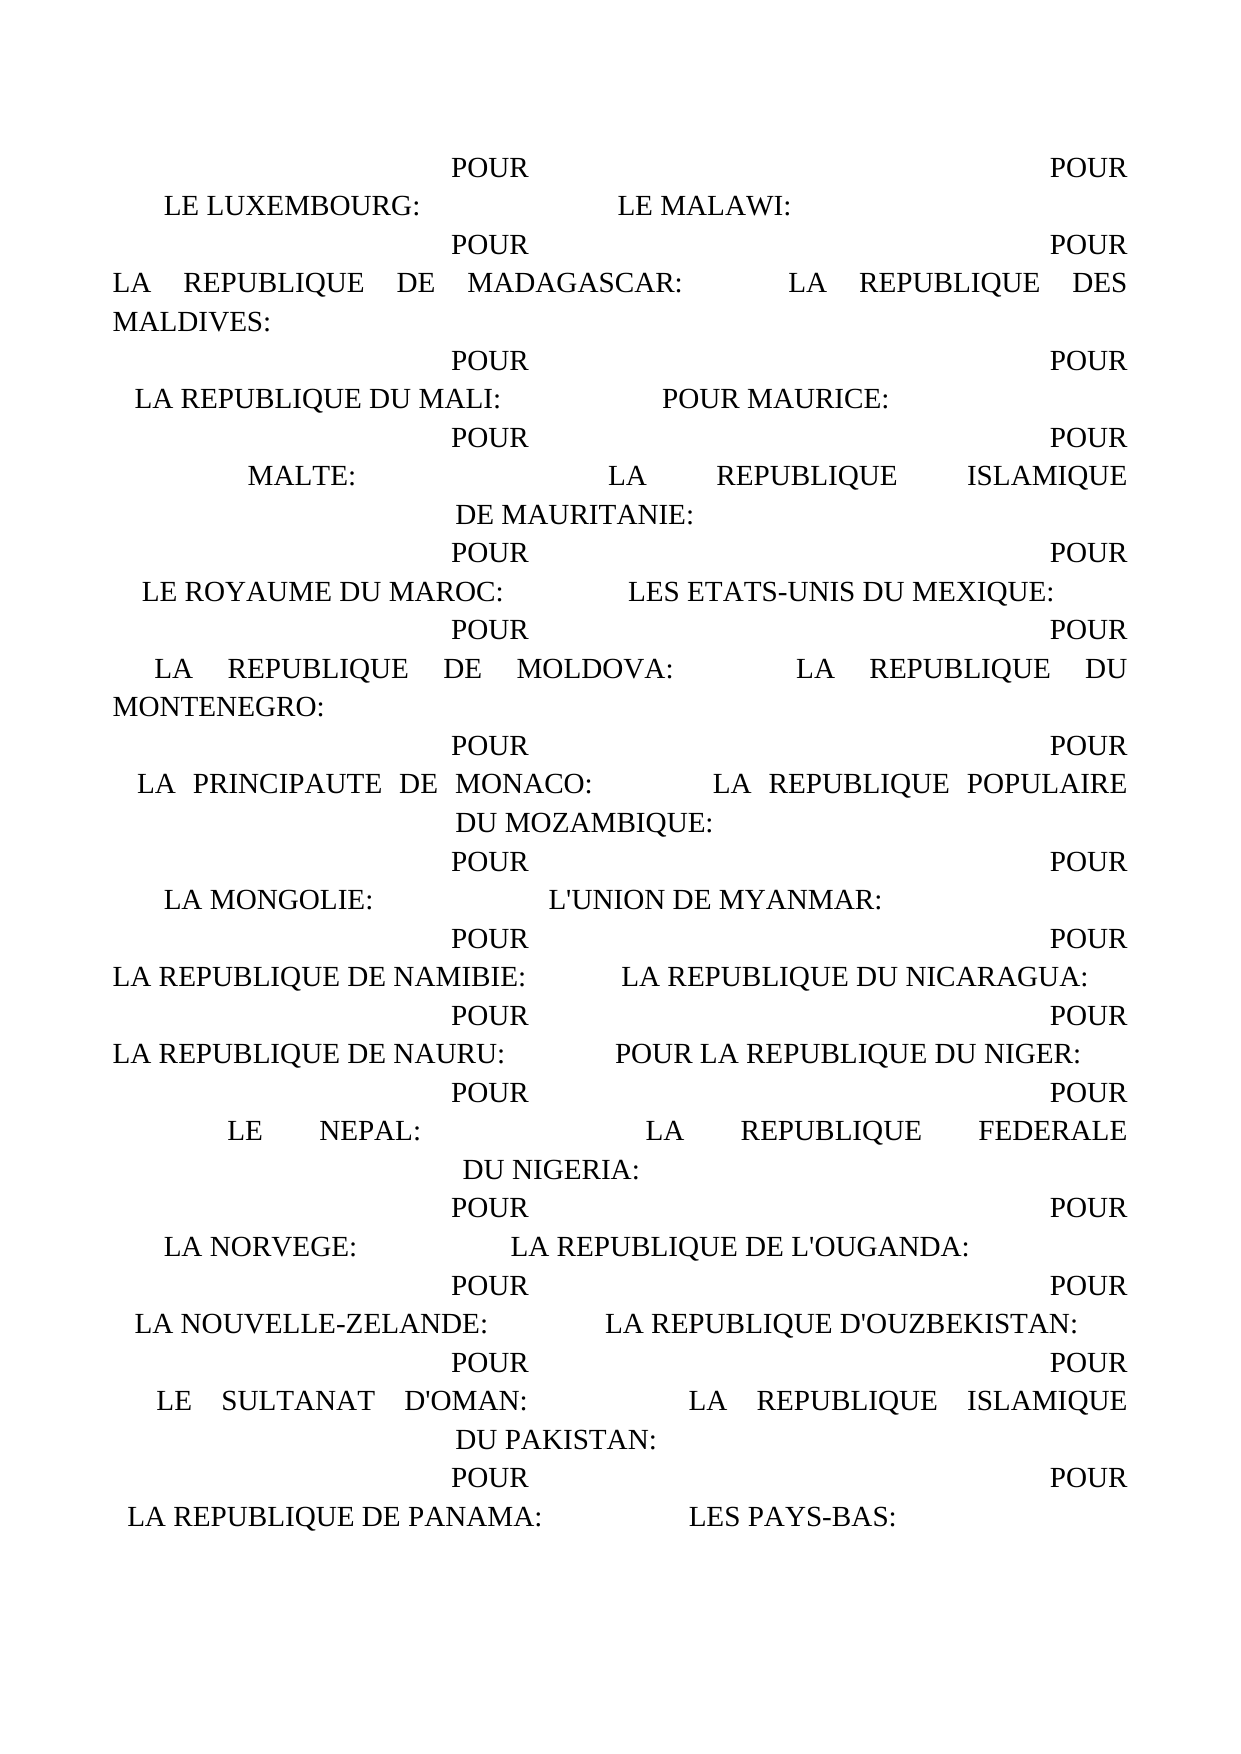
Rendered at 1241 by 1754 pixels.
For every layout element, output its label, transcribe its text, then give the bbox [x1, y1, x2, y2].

text POUR POUR LA NORVEGE: LA REPUBLIQUE DE L'OUGANDA: [112, 1191, 1128, 1263]
text POUR POUR LA REPUBLIQUE DE MADAGASCAR: LA REPUBLIQUE DES MALDIVES: [112, 227, 1128, 338]
text POUR POUR LE LUXEMBOURG: LE MALAWI: [112, 150, 1128, 222]
text POUR POUR LA PRINCIPAUTE DE MONACO: LA REPUBLIQUE POPULAIRE DU MOZAMBIQUE: [112, 728, 1128, 839]
text POUR POUR LA REPUBLIQUE DE NAMIBIE: LA REPUBLIQUE DU NICARAGUA: [112, 921, 1128, 993]
text POUR POUR LE NEPAL: LA REPUBLIQUE FEDERALE DU NIGERIA: [112, 1075, 1128, 1186]
text POUR POUR LE ROYAUME DU MAROC: LES ETATS-UNIS DU MEXIQUE: [112, 535, 1128, 607]
text POUR POUR LA REPUBLIQUE DE NAURU: POUR LA REPUBLIQUE DU NIGER: [112, 998, 1128, 1070]
text POUR POUR LA REPUBLIQUE DE PANAMA: LES PAYS-BAS: [112, 1460, 1128, 1532]
text POUR POUR LA REPUBLIQUE DE MOLDOVA: LA REPUBLIQUE DU MONTENEGRO: [112, 612, 1128, 723]
text POUR POUR MALTE: LA REPUBLIQUE ISLAMIQUE DE MAURITANIE: [112, 420, 1128, 530]
text POUR POUR LA REPUBLIQUE DU MALI: POUR MAURICE: [112, 343, 1128, 415]
text POUR POUR LA NOUVELLE-ZELANDE: LA REPUBLIQUE D'OUZBEKISTAN: [112, 1268, 1128, 1340]
text POUR POUR LA MONGOLIE: L'UNION DE MYANMAR: [112, 844, 1128, 916]
text POUR POUR LE SULTANAT D'OMAN: LA REPUBLIQUE ISLAMIQUE DU PAKISTAN: [112, 1345, 1128, 1455]
